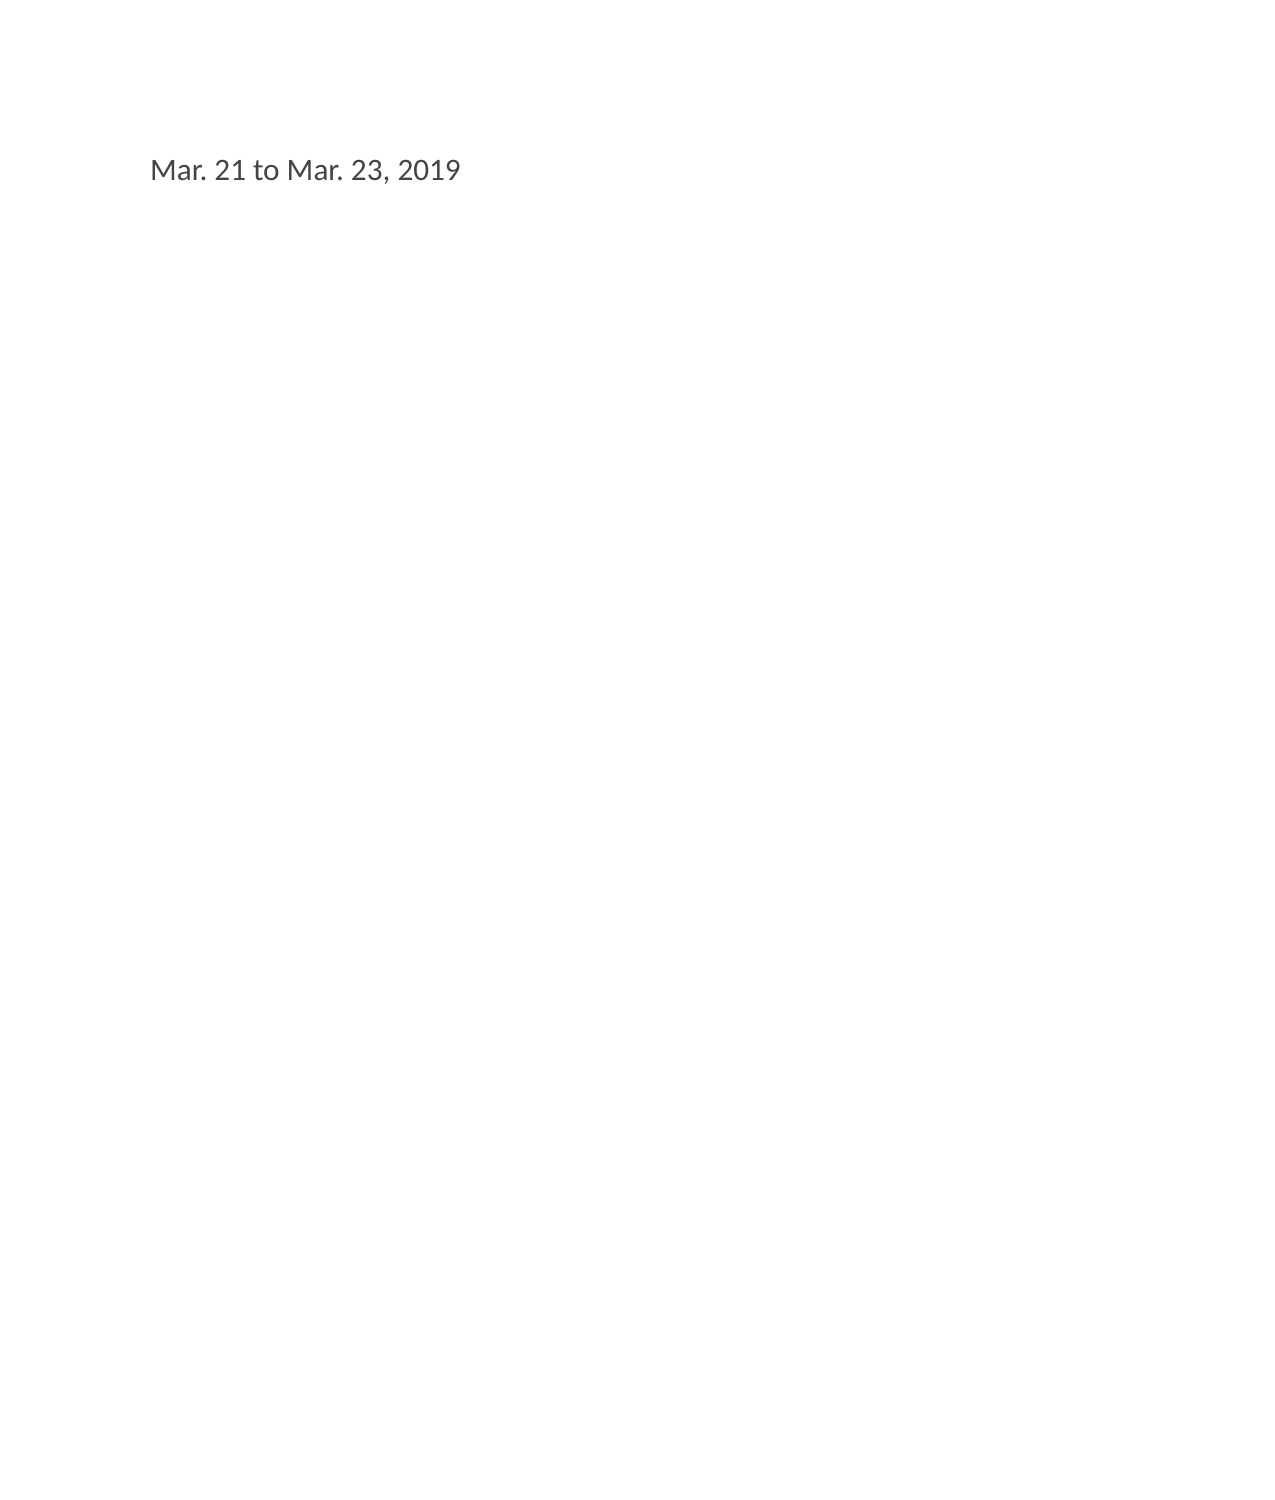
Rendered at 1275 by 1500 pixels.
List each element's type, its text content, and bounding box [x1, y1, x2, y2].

text Mar. 21 to Mar. 23, 2019 [150, 150, 1125, 188]
